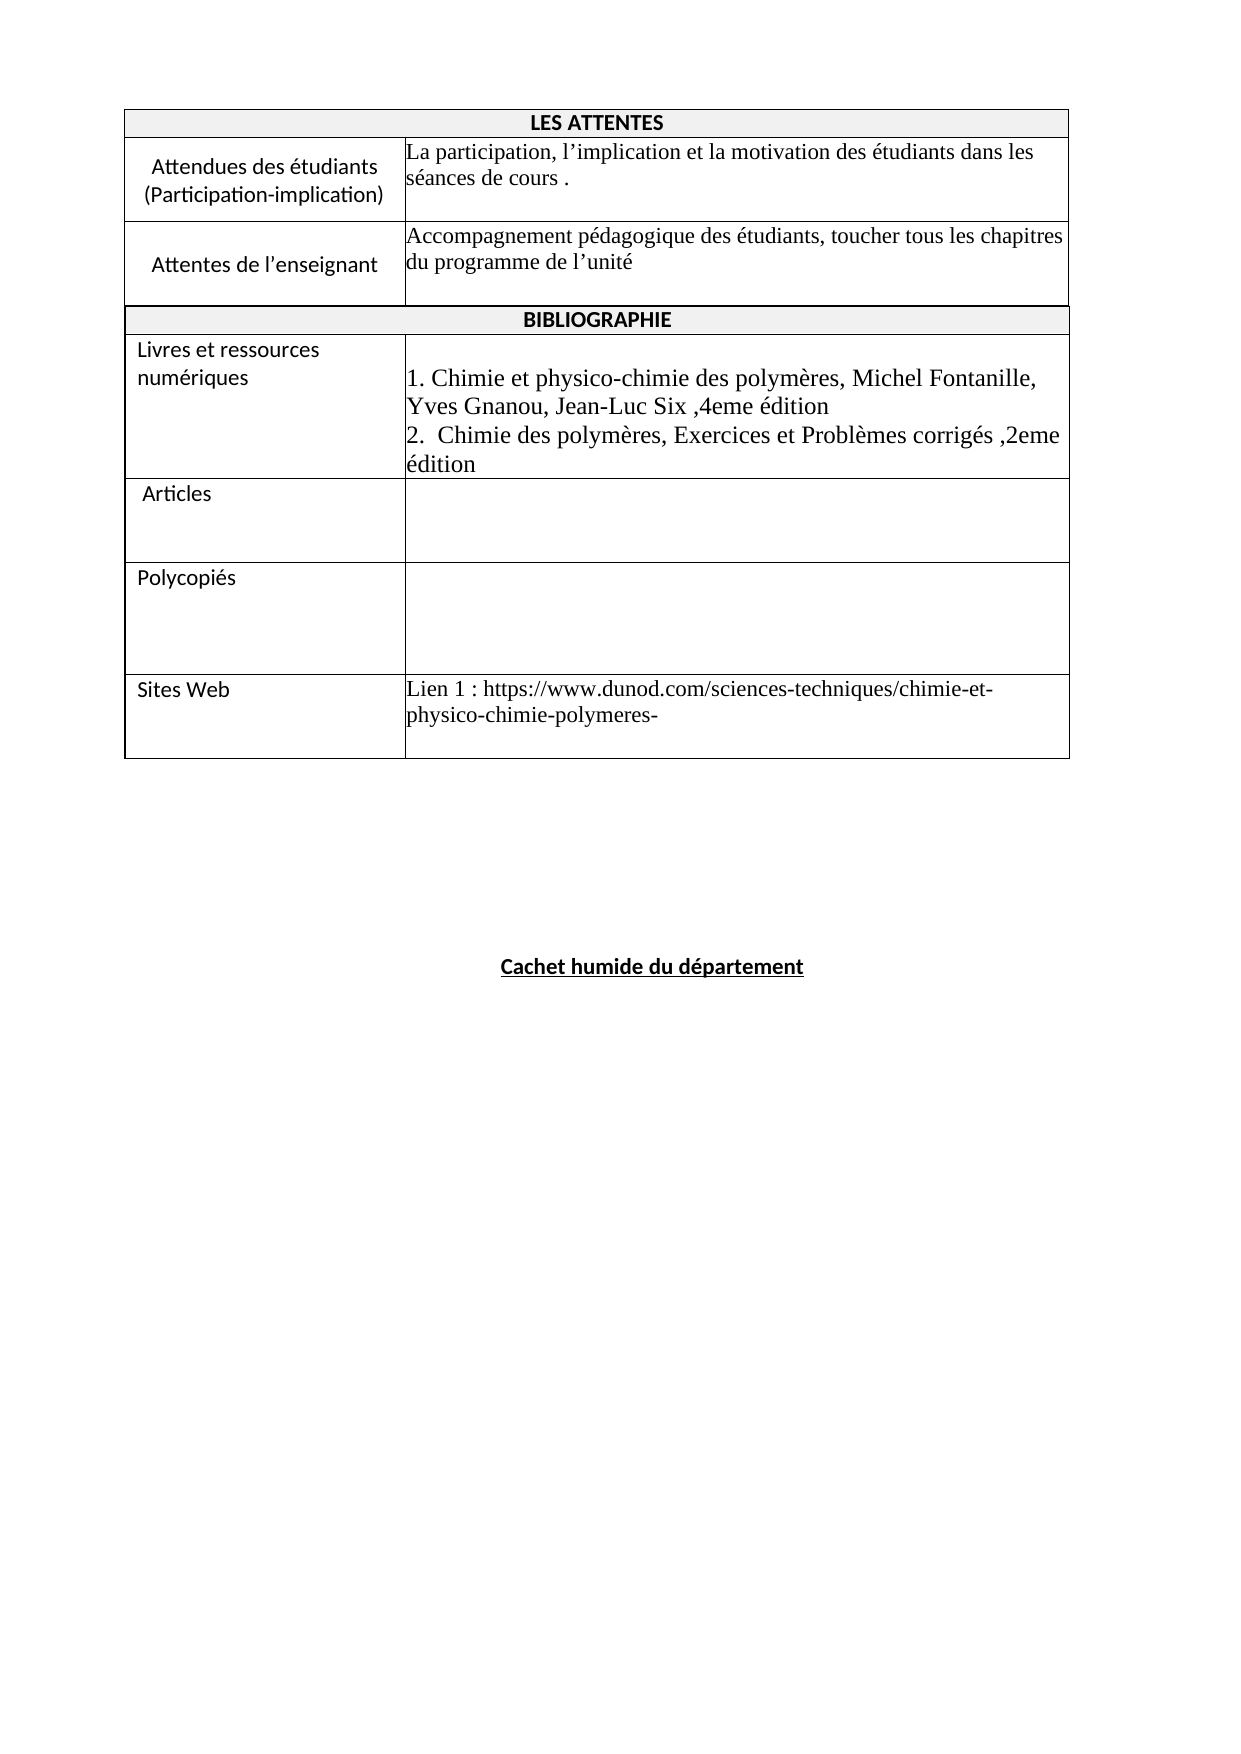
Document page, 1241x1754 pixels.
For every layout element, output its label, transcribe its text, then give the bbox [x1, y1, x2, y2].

table_cell [406, 479, 1069, 562]
table_cell [406, 563, 1069, 673]
table_cell Polycopiés [126, 563, 405, 673]
table_header BIBLIOGRAPHIE [126, 307, 1069, 333]
table_cell Accompagnement pédagogique des étudiants, toucher tous les chapitres du programme de l’unité [406, 222, 1068, 304]
table_cell Livres et ressources numériques [126, 335, 405, 478]
table_cell La participation, l’implication et la motivation des étudiants dans les séances de cours . [406, 138, 1068, 221]
table_cell Attendues des étudiants (Participation-implication) [125, 138, 405, 221]
table_header LES ATTENTES [125, 110, 1068, 137]
table_cell Sites Web [126, 675, 405, 757]
table_cell 1. Chimie et physico-chimie des polymères, Michel Fontanille, ‎Yves Gnanou, ‎Jean-Luc Six ,4eme édition 2. Chimie des polymères, Exercices et Problèmes corrigés ,2eme édition [406, 335, 1069, 478]
table_cell Attentes de l’enseignant [125, 222, 405, 304]
table_cell Lien 1 : https://www.dunod.com/sciences-techniques/chimie-et-physico-chimie-polymeres- [406, 675, 1069, 757]
table_cell Articles [126, 479, 405, 562]
